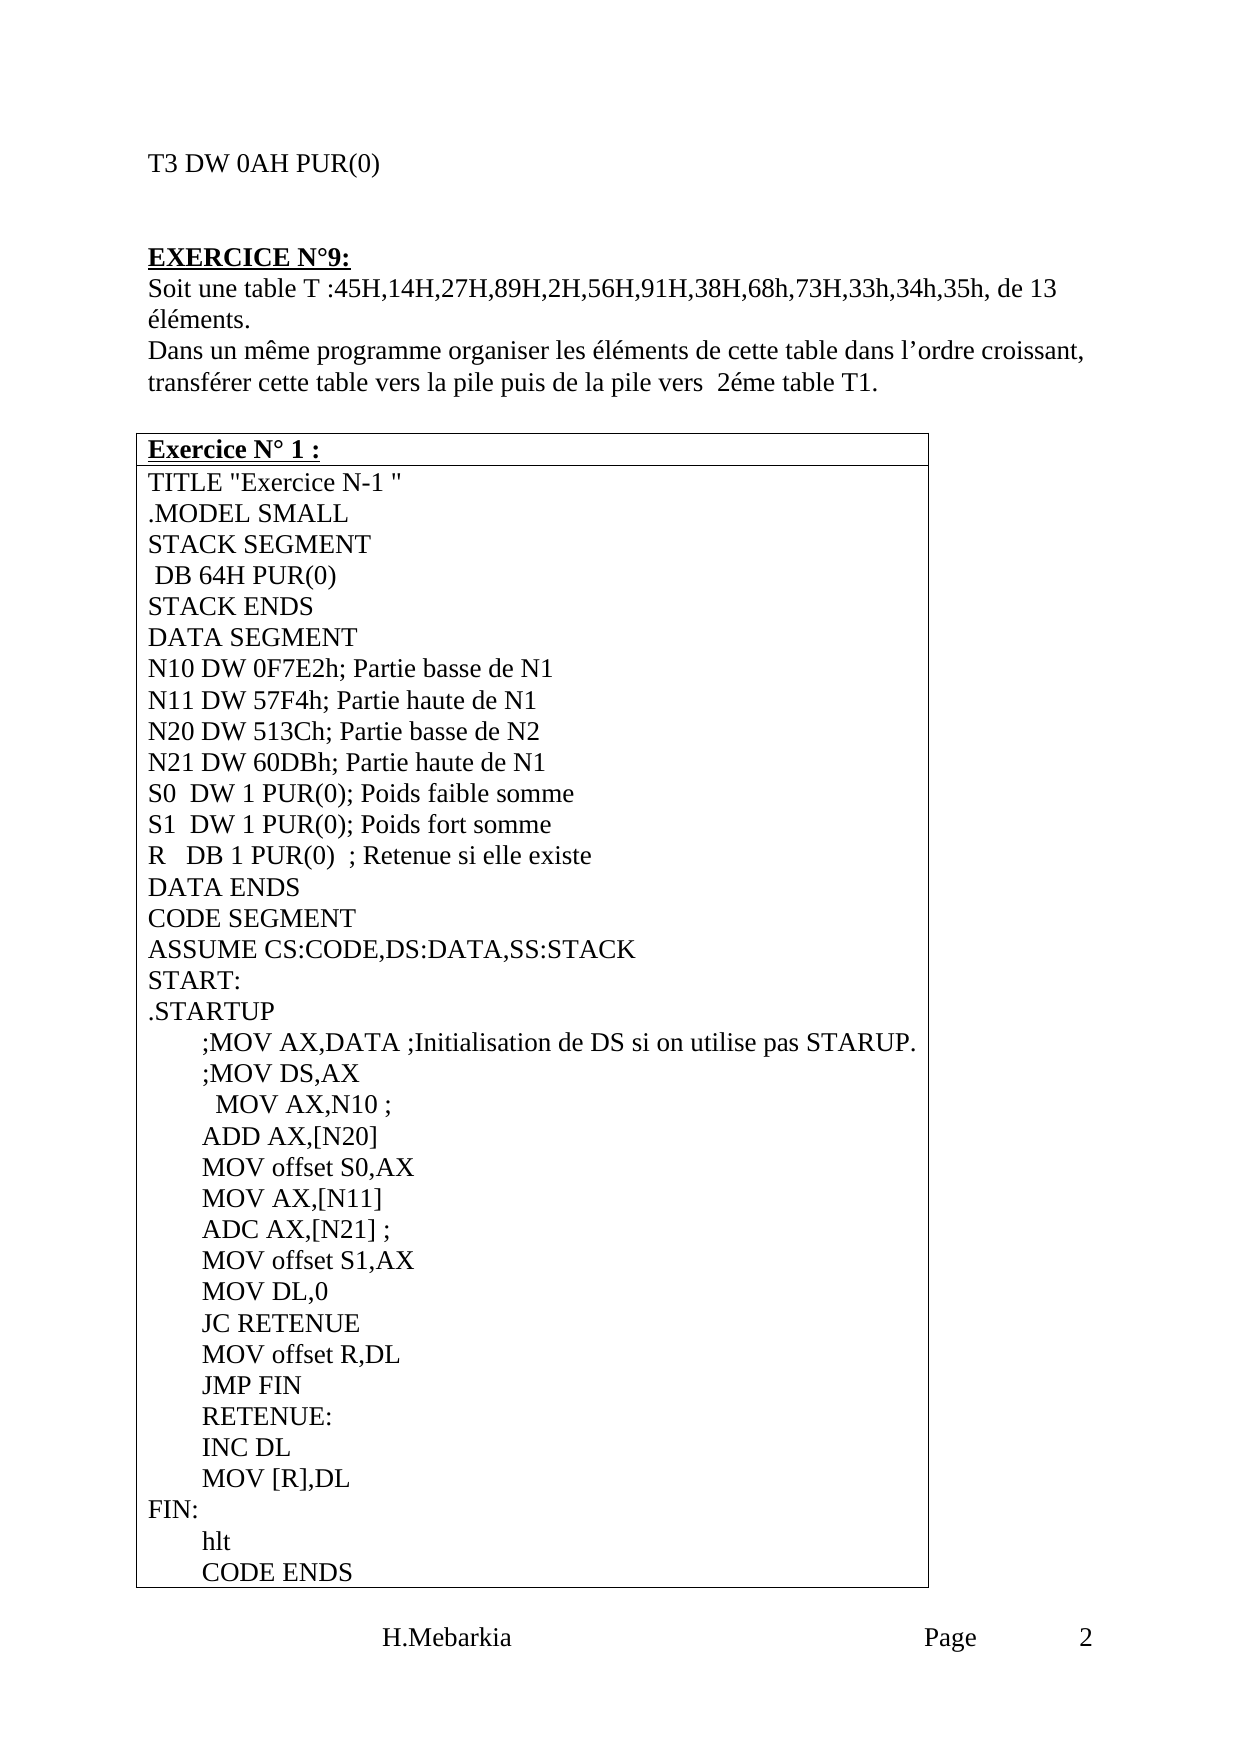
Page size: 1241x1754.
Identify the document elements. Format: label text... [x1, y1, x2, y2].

text Dans un même programme organiser les éléments de cette table dans l’ordre croissant, transférer cette table vers la pile puis de la pile vers 2éme table T1. [148, 334, 1093, 397]
text Soit une table T :45H,14H,27H,89H,2H,56H,91H,38H,68h,73H,33h,34h,35h, de 13 éléments. [148, 272, 1093, 334]
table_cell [137, 466, 928, 1587]
text T3 DW 0AH PUR(0) [148, 148, 1093, 179]
text EXERCICE N°9: [148, 241, 1093, 272]
table_header Exercice N° 1 : [137, 434, 928, 465]
